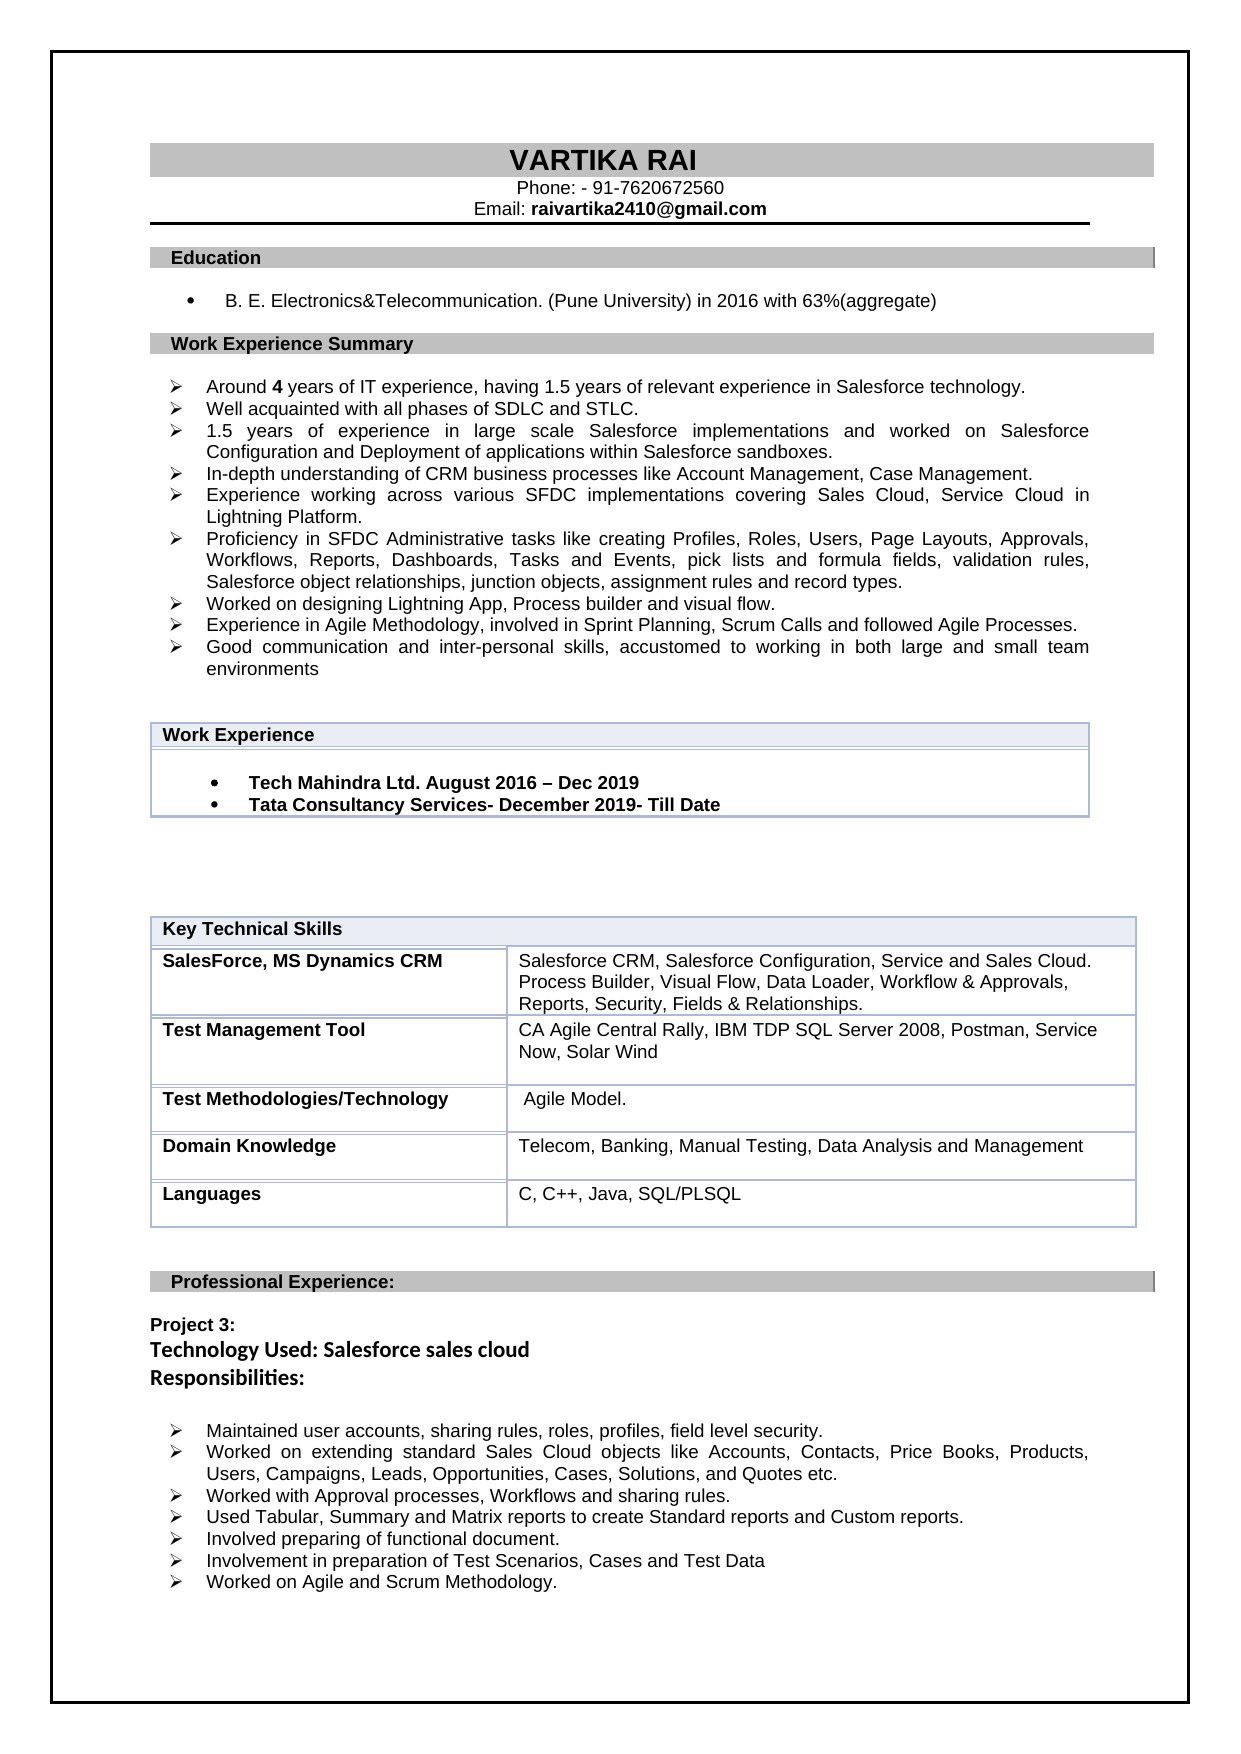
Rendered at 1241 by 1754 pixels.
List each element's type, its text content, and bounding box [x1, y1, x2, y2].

table_cell C, C++, Java, SQL/PLSQL [508, 1181, 1135, 1226]
text Phone: - 91-7620672560 [150, 177, 1090, 198]
table_header VARTIKA RAI [150, 143, 1154, 177]
list Around 4 years of IT experience, having 1.5 years of relevant experience in Salesforce technology. [169, 376, 1090, 398]
text Project 3: [150, 1314, 1090, 1335]
list Good communication and inter-personal skills, accustomed to working in both large and small team environments [169, 636, 1090, 679]
list Worked on designing Lightning App, Process builder and visual flow. [169, 592, 1090, 614]
table_header Key Technical Skills [152, 918, 1135, 945]
table_cell Languages [152, 1183, 506, 1226]
list Experience in Agile Methodology, involved in Sprint Planning, Scrum Calls and followed Agile Processes. [169, 614, 1090, 636]
table_cell CA Agile Central Rally, IBM TDP SQL Server 2008, Postman, Service Now, Solar Wind [508, 1016, 1135, 1083]
list Worked on Agile and Scrum Methodology. [169, 1571, 1090, 1593]
list B. E. Electronics&Telecommunication. (Pune University) in 2016 with 63%(aggregate) [187, 290, 1090, 311]
table_cell [152, 750, 1088, 815]
list Proficiency in SFDC Administrative tasks like creating Profiles, Roles, Users, Page Layouts, Approvals, Workflows, Reports, Dashboards, Tasks and Events, pick lists and formula fields, validation rules, Salesforce object relationships, junction objects, assignment rules and record types. [169, 527, 1090, 592]
table_cell Test Management Tool [152, 1019, 506, 1083]
table_cell Telecom, Banking, Manual Testing, Data Analysis and Management [508, 1133, 1135, 1178]
table_header Education [150, 247, 1153, 268]
table_cell Agile Model. [508, 1086, 1135, 1131]
list Worked with Approval processes, Workflows and sharing rules. [169, 1484, 1090, 1506]
table_cell Domain Knowledge [152, 1135, 506, 1178]
list Used Tabular, Summary and Matrix reports to create Standard reports and Custom reports. [169, 1506, 1090, 1528]
list Involvement in preparation of Test Scenarios, Cases and Test Data [169, 1549, 1090, 1571]
table_cell Salesforce CRM, Salesforce Configuration, Service and Sales Cloud. Process Builder, Visual Flow, Data Loader, Workflow & Approvals, Reports, Security, Fields & Relationships. [508, 947, 1135, 1014]
list Maintained user accounts, sharing rules, roles, profiles, field level security. [169, 1419, 1090, 1441]
list Experience working across various SFDC implementations covering Sales Cloud, Service Cloud in Lightning Platform. [169, 484, 1090, 527]
table_header Professional Experience: [150, 1271, 1153, 1292]
text Email: raivartika2410@gmail.com [150, 198, 1090, 222]
table_cell Test Methodologies/Technology [152, 1088, 506, 1131]
text Technology Used: Salesforce sales cloud [150, 1335, 1090, 1363]
list Worked on extending standard Sales Cloud objects like Accounts, Contacts, Price Books, Products, Users, Campaigns, Leads, Opportunities, Cases, Solutions, and Quotes etc. [169, 1441, 1090, 1484]
list In-depth understanding of CRM business processes like Account Management, Case Management. [169, 463, 1090, 484]
table_cell SalesForce, MS Dynamics CRM [152, 950, 506, 1014]
list Involved preparing of functional document. [169, 1528, 1090, 1549]
table_header Work Experience [152, 724, 1088, 746]
list 1.5 years of experience in large scale Salesforce implementations and worked on Salesforce Configuration and Deployment of applications within Salesforce sandboxes. [169, 419, 1090, 463]
text Responsibilities: [150, 1363, 1090, 1391]
list Well acquainted with all phases of SDLC and STLC. [169, 398, 1090, 419]
table_header Work Experience Summary [150, 333, 1154, 354]
